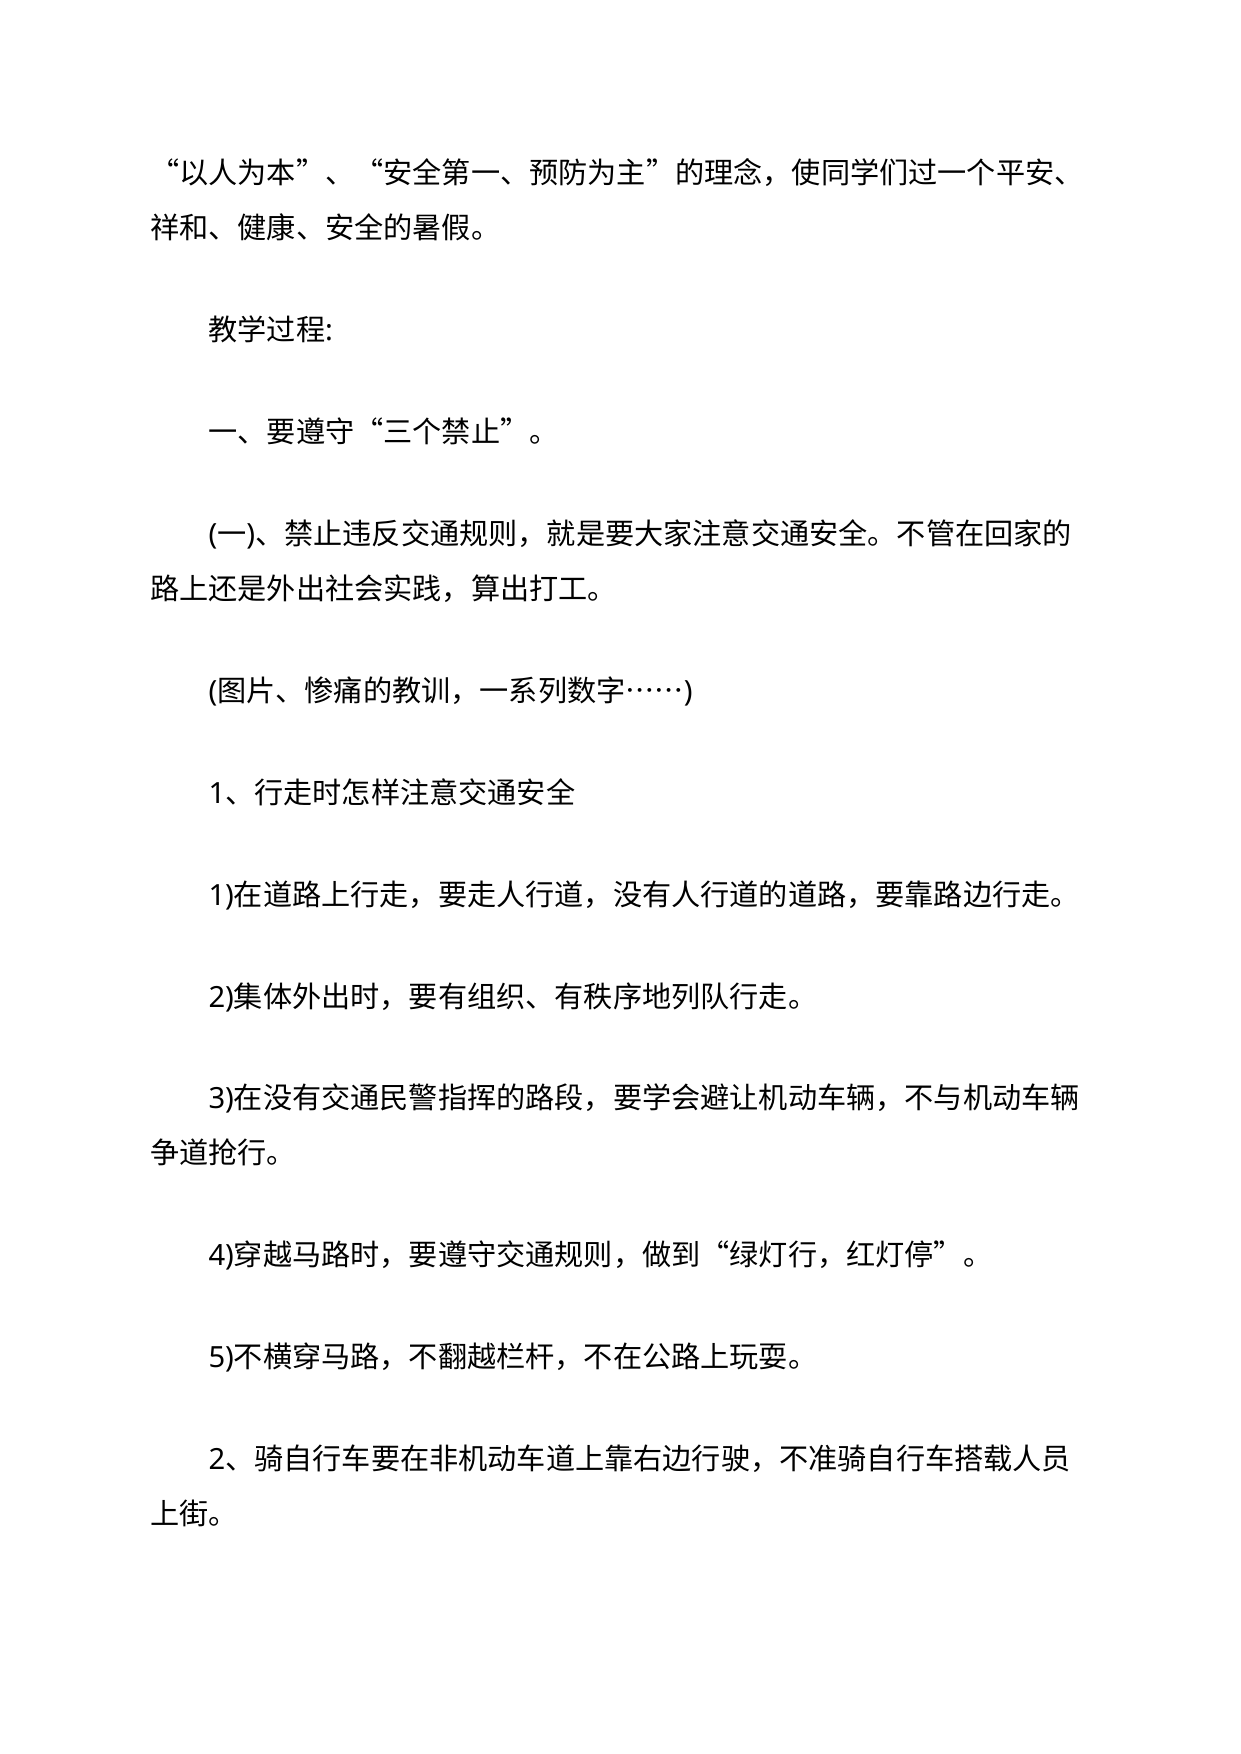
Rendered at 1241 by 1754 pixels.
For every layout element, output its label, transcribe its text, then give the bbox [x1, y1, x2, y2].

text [150, 150, 1090, 247]
text 教学过程: [150, 307, 1090, 349]
text 4)穿越马路时，要遵守交通规则，做到“绿灯行，红灯停”。 [150, 1232, 1090, 1274]
text 3)在没有交通民警指挥的路段，要学会避让机动车辆，不与机动车辆争道抢行。 [150, 1075, 1090, 1172]
text 5)不横穿马路，不翻越栏杆，不在公路上玩耍。 [150, 1334, 1090, 1376]
text 1、行走时怎样注意交通安全 [150, 769, 1090, 812]
text (一)、禁止违反交通规则，就是要大家注意交通安全。不管在回家的路上还是外出社会实践，算出打工。 [150, 510, 1090, 608]
text 1)在道路上行走，要走人行道，没有人行道的道路，要靠路边行走。 [150, 871, 1090, 913]
text 2)集体外出时，要有组织、有秩序地列队行走。 [150, 973, 1090, 1016]
text 一、要遵守“三个禁止”。 [150, 409, 1090, 451]
text (图片、惨痛的教训，一系列数字……) [150, 667, 1090, 709]
text 2、骑自行车要在非机动车道上靠右边行驶，不准骑自行车搭载人员上街。 [150, 1436, 1090, 1533]
